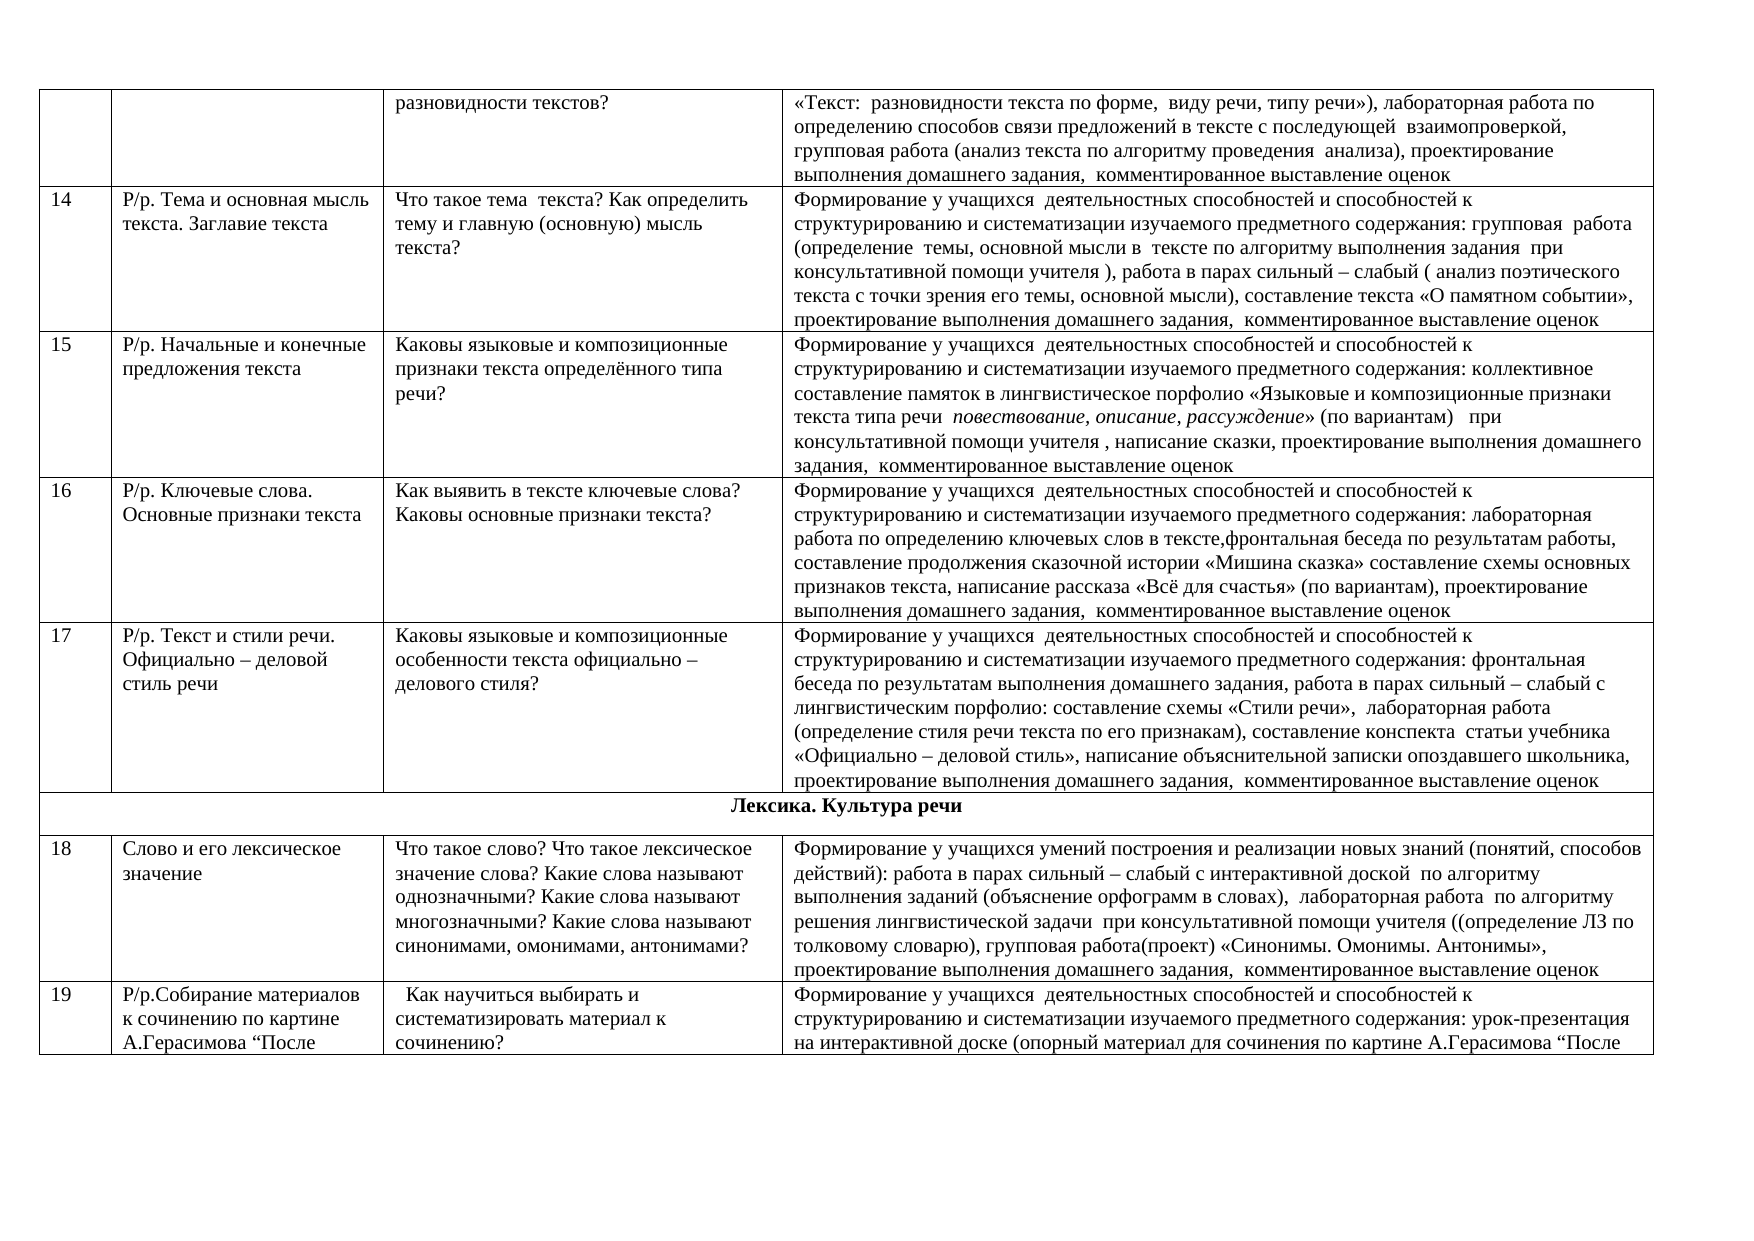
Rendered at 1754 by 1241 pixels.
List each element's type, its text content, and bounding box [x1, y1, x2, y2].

table_cell 14 [40, 187, 111, 331]
table_cell 13 [40, 90, 111, 186]
table_cell 15 [40, 332, 111, 477]
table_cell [783, 90, 1653, 186]
table_cell 17 [40, 623, 111, 792]
table_cell Лексика. Культура речи [40, 793, 1653, 835]
table_cell Каковы языковые и композиционные особенности текста официально – делового стиля? [384, 623, 782, 792]
table_cell Р/р. Ключевые слова. Основные признаки текста [112, 478, 383, 622]
table_cell Формирование у учащихся деятельностных способностей и способностей к структурированию и систематизации изучаемого предметного содержания: коллективное составление памяток в лингвистическое порфолио «Языковые и композиционные признаки текста типа речи повествование, описание, рассуждение» (по вариантам) при консультативной помощи учителя , написание сказки, проектирование выполнения домашнего задания, комментированное выставление оценок [783, 332, 1653, 477]
table_cell Каковы языковые и композиционные признаки текста определённого типа речи? [384, 332, 782, 477]
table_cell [384, 982, 782, 1054]
table_cell Формирование у учащихся умений построения и реализации новых знаний (понятий, способов действий): работа в парах сильный – слабый с интерактивной доской по алгоритму выполнения заданий (объяснение орфограмм в словах), лабораторная работа по алгоритму решения лингвистической задачи при консультативной помощи учителя ((определение ЛЗ по толковому словарю), групповая работа(проект) «Синонимы. Омонимы. Антонимы», проектирование выполнения домашнего задания, комментированное выставление оценок [783, 836, 1653, 981]
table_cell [384, 90, 782, 186]
table_cell Р/р. Текст и стили речи. Официально – деловой стиль речи [112, 623, 383, 792]
table_cell Что такое слово? Что такое лексическое значение слова? Какие слова называют однозначными? Какие слова называют многозначными? Какие слова называют синонимами, омонимами, антонимами? [384, 836, 782, 981]
table_cell 16 [40, 478, 111, 622]
table_cell Формирование у учащихся деятельностных способностей и способностей к структурированию и систематизации изучаемого предметного содержания: лабораторная работа по определению ключевых слов в тексте,фронтальная беседа по результатам работы, составление продолжения сказочной истории «Мишина сказка» составление схемы основных признаков текста, написание рассказа «Всё для счастья» (по вариантам), проектирование выполнения домашнего задания, комментированное выставление оценок [783, 478, 1653, 622]
table_cell Слово и его лексическое значение [112, 836, 383, 981]
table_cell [783, 982, 1653, 1054]
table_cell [112, 90, 383, 186]
table_cell Р/р. Начальные и конечные предложения текста [112, 332, 383, 477]
table_cell Формирование у учащихся деятельностных способностей и способностей к структурированию и систематизации изучаемого предметного содержания: фронтальная беседа по результатам выполнения домашнего задания, работа в парах сильный – слабый с лингвистическим порфолио: составление схемы «Стили речи», лабораторная работа (определение стиля речи текста по его признакам), составление конспекта статьи учебника «Официально – деловой стиль», написание объяснительной записки опоздавшего школьника, проектирование выполнения домашнего задания, комментированное выставление оценок [783, 623, 1653, 792]
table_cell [112, 982, 383, 1054]
table_cell Что такое тема текста? Как определить тему и главную (основную) мысль текста? [384, 187, 782, 331]
table_cell Как выявить в тексте ключевые слова? Каковы основные признаки текста? [384, 478, 782, 622]
table_cell 19 [40, 982, 111, 1054]
table_cell Р/р. Тема и основная мысль текста. Заглавие текста [112, 187, 383, 331]
table_cell Формирование у учащихся деятельностных способностей и способностей к структурированию и систематизации изучаемого предметного содержания: групповая работа (определение темы, основной мысли в тексте по алгоритму выполнения задания при консультативной помощи учителя ), работа в парах сильный – слабый ( анализ поэтического текста с точки зрения его темы, основной мысли), составление текста «О памятном событии», проектирование выполнения домашнего задания, комментированное выставление оценок [783, 187, 1653, 331]
table_cell 18 [40, 836, 111, 981]
